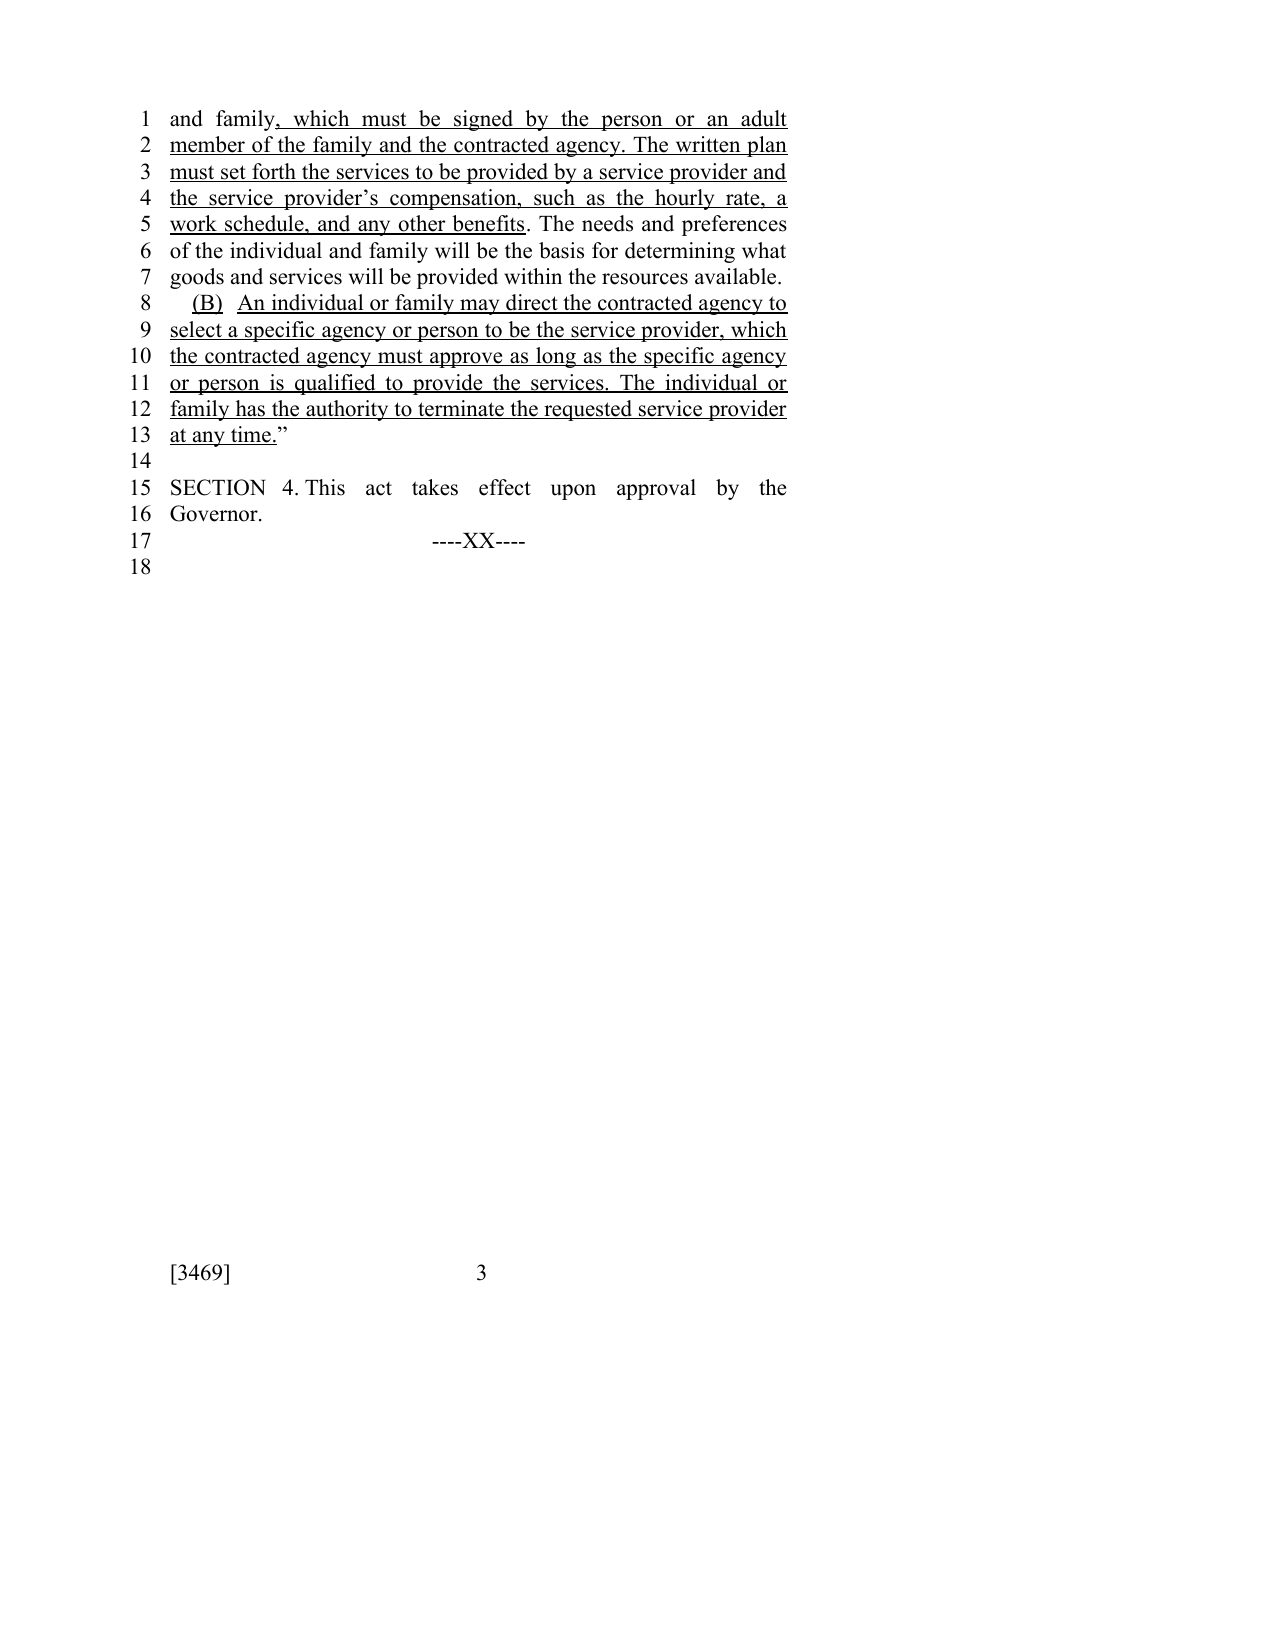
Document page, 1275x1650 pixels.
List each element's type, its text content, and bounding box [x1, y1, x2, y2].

text SECTION 4. This act takes effect upon approval by the Governor. [169, 474, 787, 527]
text ----XX---- [169, 527, 787, 553]
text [169, 105, 787, 154]
text (B) An individual or family may direct the contracted agency to select a specific agency or person to be the service provider, which the contracted agency must approve as long as the specific agency or person is qualified to provide the services. The individual or family has the authority to terminate the requested service provider at any time.” [169, 289, 787, 339]
